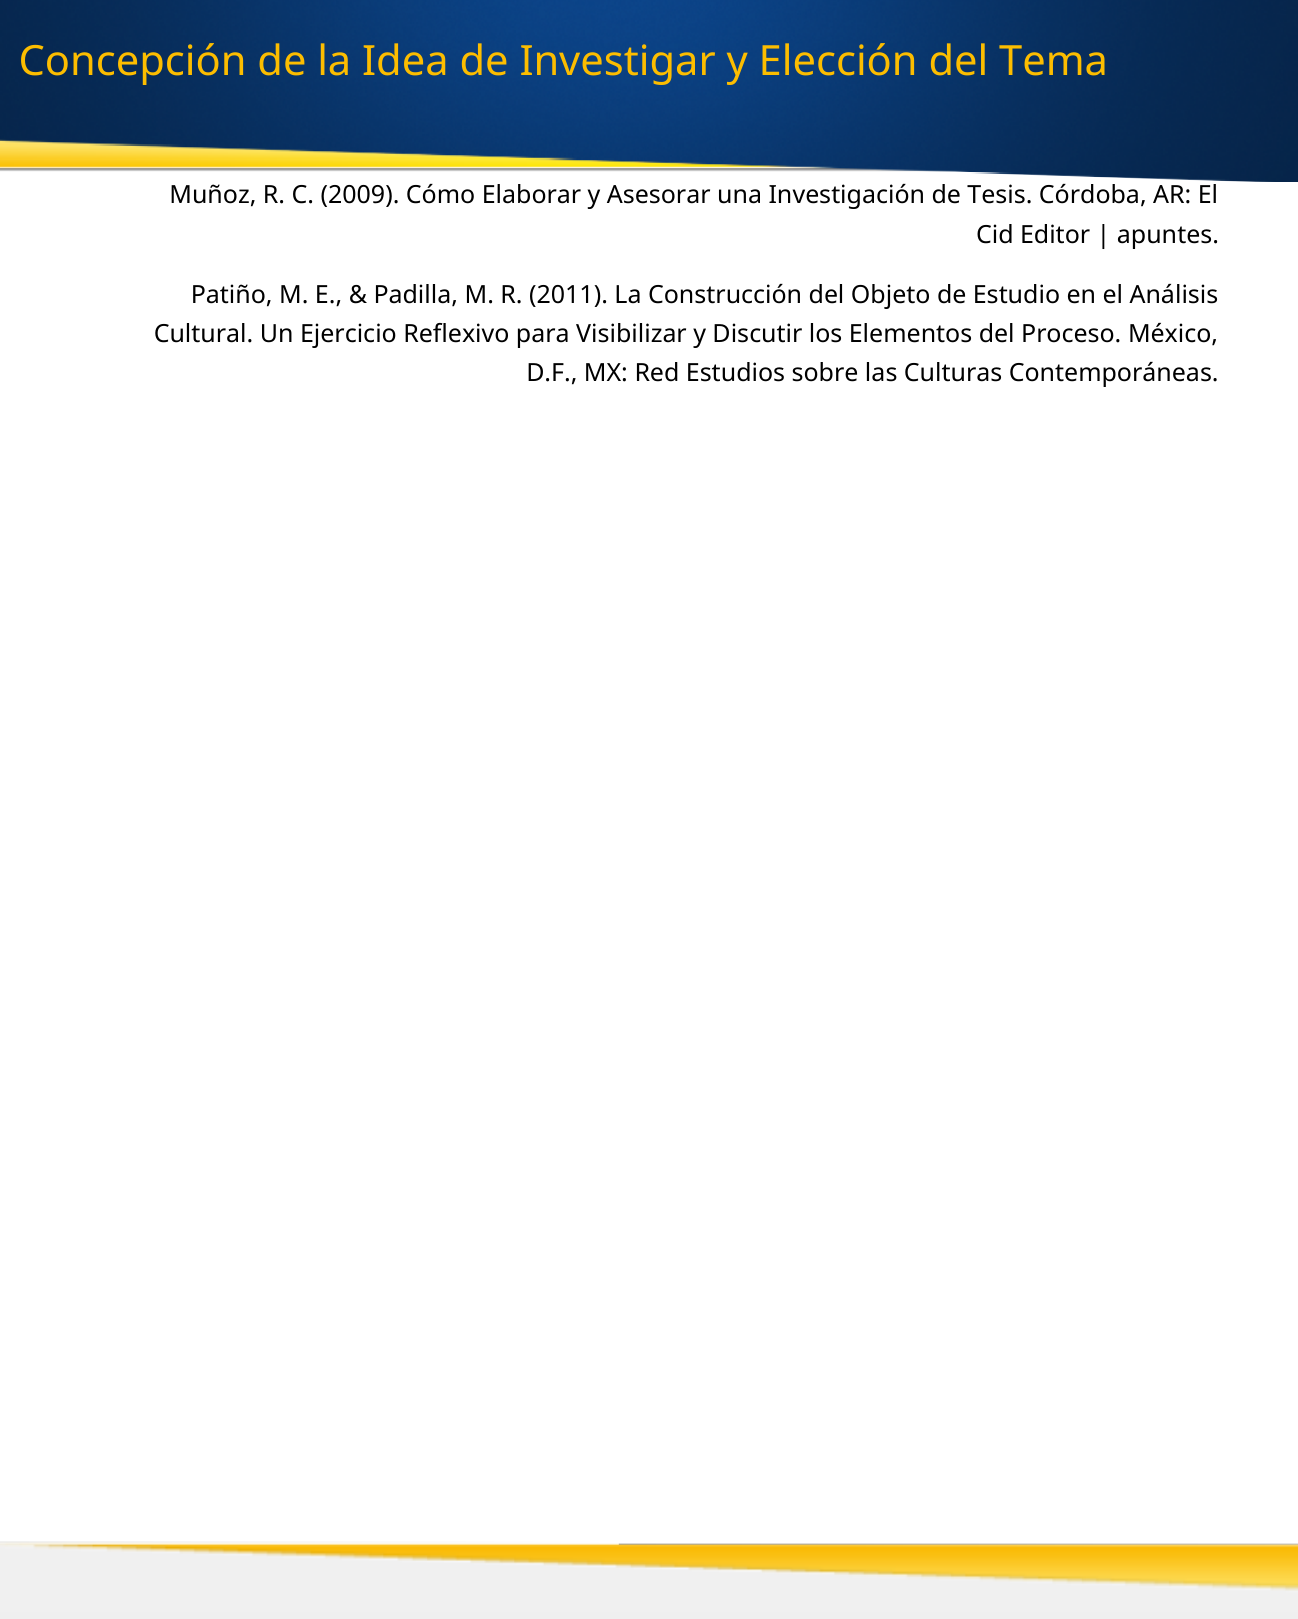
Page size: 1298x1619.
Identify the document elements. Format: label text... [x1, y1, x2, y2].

text Muñoz, R. C. (2009). Cómo Elaborar y Asesorar una Investigación de Tesis. Córdoba, AR: El Cid Editor | apuntes. [133, 177, 1219, 250]
text Patiño, M. E., & Padilla, M. R. (2011). La Construcción del Objeto de Estudio en el Análisis Cultural. Un Ejercicio Reflexivo para Visibilizar y Discutir los Elementos del Proceso. México, D.F., MX: Red Estudios sobre las Culturas Contemporáneas. [133, 276, 1219, 389]
